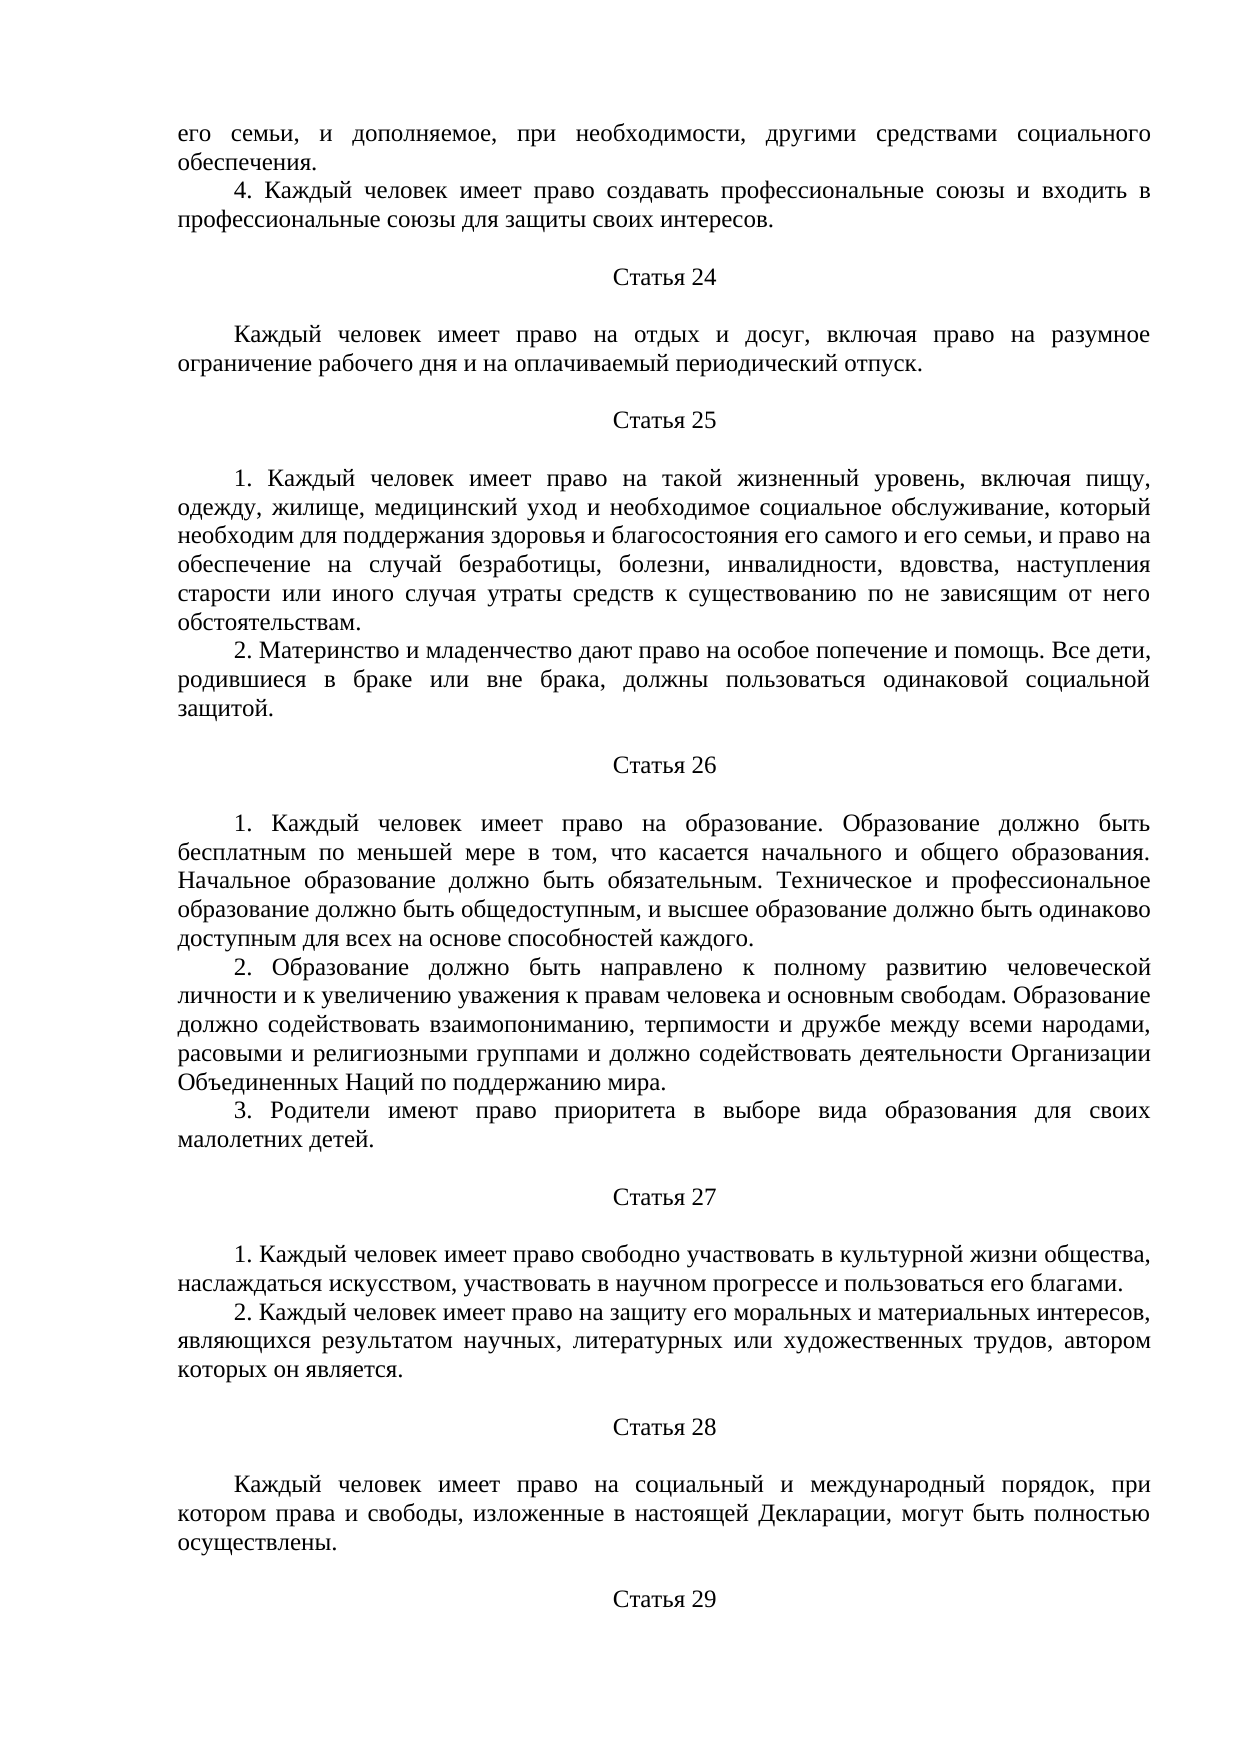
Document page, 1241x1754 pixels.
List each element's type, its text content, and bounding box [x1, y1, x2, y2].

text Статья 26 [177, 751, 1152, 779]
text 1. Каждый человек имеет право свободно участвовать в культурной жизни общества, наслаждаться искусством, участвовать в научном прогрессе и пользоваться его благами. [177, 1239, 1152, 1297]
text Каждый человек имеет право на отдых и досуг, включая право на разумное ограничение рабочего дня и на оплачиваемый периодический отпуск. [177, 319, 1152, 377]
text Статья 28 [177, 1412, 1152, 1441]
text Каждый человек имеет право на социальный и международный порядок, при котором права и свободы, изложенные в настоящей Декларации, могут быть полностью осуществлены. [177, 1469, 1152, 1556]
text 1. Каждый человек имеет право на такой жизненный уровень, включая пищу, одежду, жилище, медицинский уход и необходимое социальное обслуживание, который необходим для поддержания здоровья и благосостояния его самого и его семьи, и право на обеспечение на случай безработицы, болезни, инвалидности, вдовства, наступления старости или иного случая утраты средств к существованию по не зависящим от него обстоятельствам. [177, 463, 1152, 636]
text 2. Каждый человек имеет право на защиту его моральных и материальных интересов, являющихся результатом научных, литературных или художественных трудов, автором которых он является. [177, 1297, 1152, 1383]
text 1. Каждый человек имеет право на образование. Образование должно быть бесплатным по меньшей мере в том, что касается начального и общего образования. Начальное образование должно быть обязательным. Техническое и профессиональное образование должно быть общедоступным, и высшее образование должно быть одинаково доступным для всех на основе способностей каждого. [177, 808, 1152, 952]
text 4. Каждый человек имеет право создавать профессиональные союзы и входить в профессиональные союзы для защиты своих интересов. [177, 176, 1152, 233]
text 2. Материнство и младенчество дают право на особое попечение и помощь. Все дети, родившиеся в браке или вне брака, должны пользоваться одинаковой социальной защитой. [177, 636, 1152, 722]
text Статья 27 [177, 1182, 1152, 1211]
text Статья 24 [177, 262, 1152, 291]
text 3. Родители имеют право приоритета в выборе вида образования для своих малолетних детей. [177, 1096, 1152, 1153]
text Статья 25 [177, 406, 1152, 434]
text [177, 118, 1152, 176]
text Статья 29 [177, 1584, 1152, 1613]
text 2. Образование должно быть направлено к полному развитию человеческой личности и к увеличению уважения к правам человека и основным свободам. Образование должно содействовать взаимопониманию, терпимости и дружбе между всеми народами, расовыми и религиозными группами и должно содействовать деятельности Организации Объединенных Наций по поддержанию мира. [177, 952, 1152, 1096]
